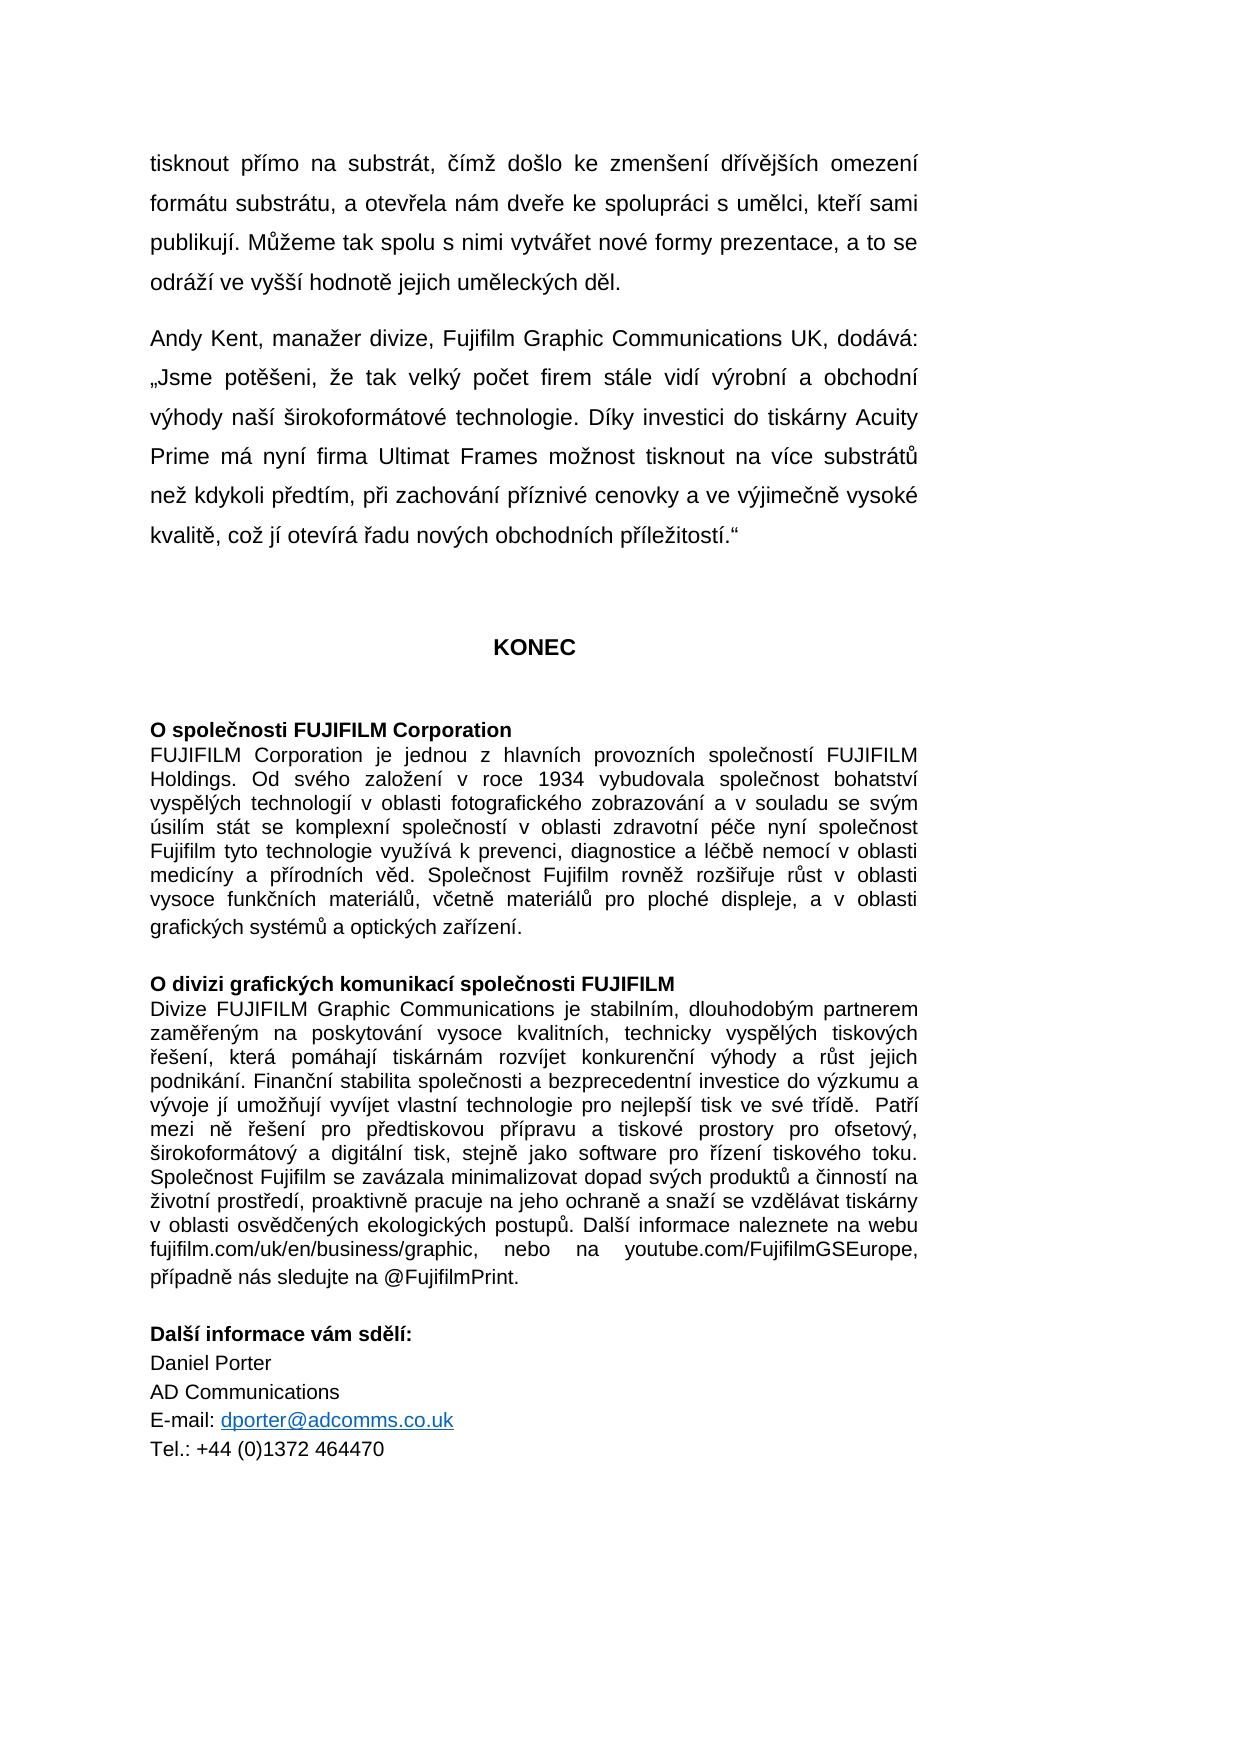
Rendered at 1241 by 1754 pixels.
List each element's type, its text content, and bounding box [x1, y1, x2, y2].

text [150, 150, 919, 295]
text O společnosti FUJIFILM Corporation [150, 714, 919, 743]
text Tel.: +44 (0)1372 464470 [150, 1433, 919, 1462]
text Andy Kent, manažer divize, Fujifilm Graphic Communications UK, dodává: „Jsme potěšeni, že tak velký počet firem stále vidí výrobní a obchodní výhody naší širokoformátové technologie. Díky investici do tiskárny Acuity Prime má nyní firma Ultimat Frames možnost tisknout na více substrátů než kdykoli předtím, při zachování příznivé cenovky a ve výjimečně vysoké kvalitě, což jí otevírá řadu nových obchodních příležitostí.“ [150, 324, 919, 548]
text Divize FUJIFILM Graphic Communications je stabilním, dlouhodobým partnerem zaměřeným na poskytování vysoce kvalitních, technicky vyspělých tiskových řešení, která pomáhají tiskárnám rozvíjet konkurenční výhody a růst jejich podnikání. Finanční stabilita společnosti a bezprecedentní investice do výzkumu a vývoje jí umožňují vyvíjet vlastní technologie pro nejlepší tisk ve své třídě. Patří mezi ně řešení pro předtiskovou přípravu a tiskové prostory pro ofsetový, širokoformátový a digitální tisk, stejně jako software pro řízení tiskového toku. Společnost Fujifilm se zavázala minimalizovat dopad svých produktů a činností na životní prostředí, proaktivně pracuje na jeho ochraně a snaží se vzdělávat tiskárny v oblasti osvědčených ekologických postupů. Další informace naleznete na webu fujifilm.com/uk/en/business/graphic, nebo na youtube.com/FujifilmGSEurope, případně nás sledujte na @FujifilmPrint. [150, 997, 919, 1289]
text Další informace vám sdělí: [150, 1318, 919, 1347]
text Daniel Porter [150, 1347, 919, 1376]
text KONEC [150, 634, 919, 661]
text E-mail: dporter@adcomms.co.uk [150, 1404, 919, 1433]
text O divizi grafických komunikací společnosti FUJIFILM [150, 968, 919, 997]
text AD Communications [150, 1376, 919, 1404]
text FUJIFILM Corporation je jednou z hlavních provozních společností FUJIFILM Holdings. Od svého založení v roce 1934 vybudovala společnost bohatství vyspělých technologií v oblasti fotografického zobrazování a v souladu se svým úsilím stát se komplexní společností v oblasti zdravotní péče nyní společnost Fujifilm tyto technologie využívá k prevenci, diagnostice a léčbě nemocí v oblasti medicíny a přírodních věd. Společnost Fujifilm rovněž rozšiřuje růst v oblasti vysoce funkčních materiálů, včetně materiálů pro ploché displeje, a v oblasti grafických systémů a optických zařízení. [150, 743, 919, 939]
